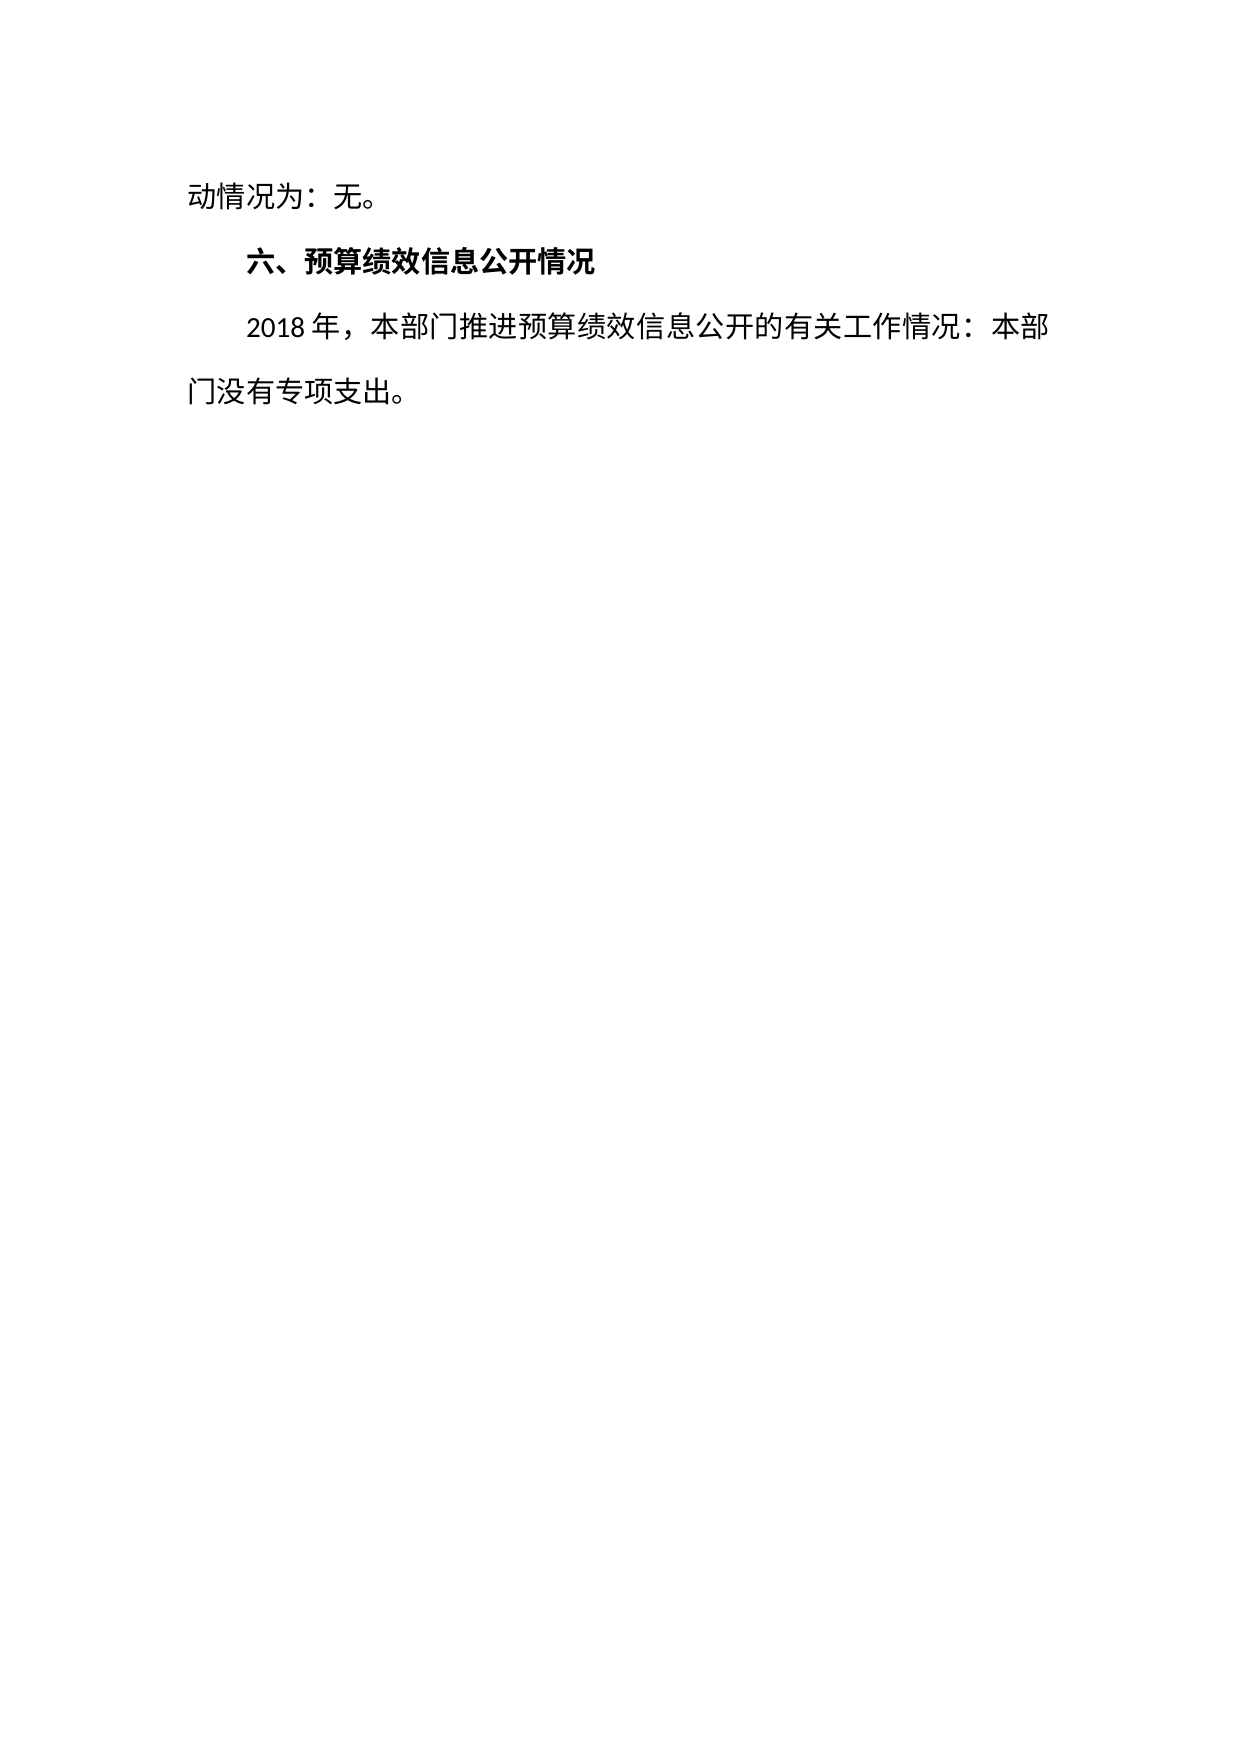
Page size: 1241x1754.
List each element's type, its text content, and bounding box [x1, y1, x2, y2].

list 预算绩效信息公开情况 [187, 227, 1053, 292]
list 2018年，本部门推进预算绩效信息公开的有关工作情况：本部门没有专项支出。 [187, 292, 1053, 422]
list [187, 162, 1053, 227]
